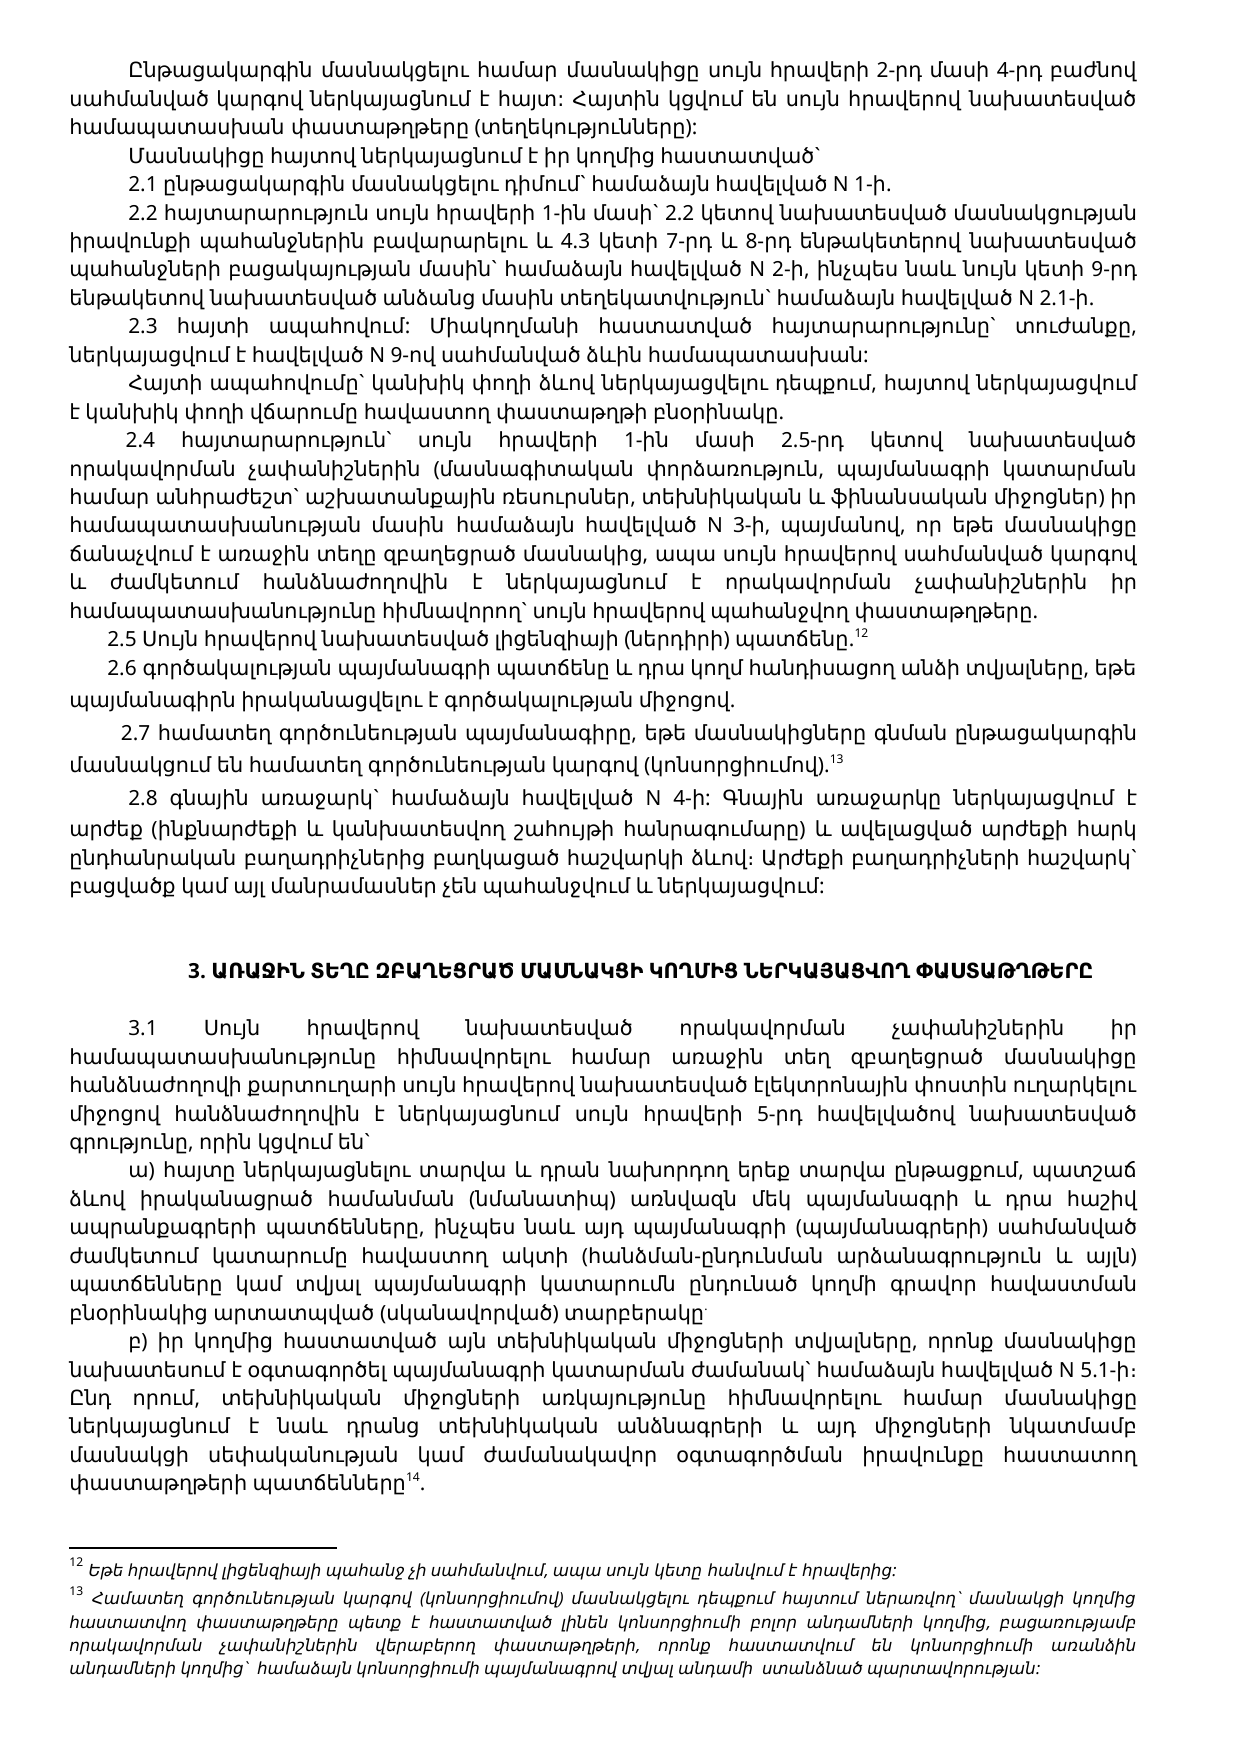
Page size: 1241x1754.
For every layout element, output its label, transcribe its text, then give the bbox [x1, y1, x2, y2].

text ա) հայտը ներկայացնելու տարվա և դրան նախորդող երեք տարվա ընթացքում, պատշաճ ձևով իրականացրած համանման (նմանատիպ) առնվազն մեկ պայմանագրի և դրա հաշիվ ապրանքագրերի պատճենները, ինչպես նաև այդ պայմանագրի (պայմանագրերի) սահմանված ժամկետում կատարումը հավաստող ակտի (հանձման-ընդունման արձանագրություն և այլն) պատճենները կամ տվյալ պայմանագրի կատարումն ընդունած կողմի գրավոր հավաստման բնօրինակից արտատպված (սկանավորված) տարբերակը. [69, 1156, 1137, 1326]
text 2.5 Սույն հրավերով նախատեսված լիցենզիայի (ներդիրի) պատճենը. [69, 624, 1137, 653]
text Հայտի ապահովումը` կանխիկ փողի ձևով ներկայացվելու դեպքում, հայտով ներկայացվում է կանխիկ փողի վճարումը հավաստող փաստաթղթի բնօրինակը. [69, 368, 1137, 425]
text Մասնակիցը հայտով ներկայացնում է իր կողմից հաստատված` [69, 141, 1137, 169]
text 2.8 գնային առաջարկ` համաձայն հավելված N 4-ի: Գնային առաջարկը ներկայացվում է արժեք (ինքնարժեքի և կանխատեսվող շահույթի հանրագումարը) և ավելացված արժեքի հարկ ընդհանրական բաղադրիչներից բաղկացած հաշվարկի ձևով։ Արժեքի բաղադրիչների հաշվարկ` բացվածք կամ այլ մանրամասներ չեն պահանջվում և ներկայացվում: [69, 783, 1137, 900]
text 2.7 համատեղ գործունեության պայմանագիրը, եթե մասնակիցները գնման ընթացակարգին մասնակցում են համատեղ գործունեության կարգով (կոնսորցիումով). [69, 718, 1137, 779]
text բ) իր կողմից հաստատված այն տեխնիկական միջոցների տվյալները, որոնք մասնակիցը նախատեսում է օգտագործել պայմանագրի կատարման ժամանակ` համաձայն հավելված N 5.1-ի։ Ընդ որում, տեխնիկական միջոցների առկայությունը հիմնավորելու համար մասնակիցը ներկայացնում է նաև դրանց տեխնիկական անձնագրերի և այդ միջոցների նկատմամբ մասնակցի սեփականության կամ ժամանակավոր օգտագործման իրավունքը հաստատող փաստաթղթերի պատճենները. [69, 1326, 1137, 1497]
text 2.4 հայտարարություն` սույն հրավերի 1-ին մասի 2.5-րդ կետով նախատեսված որակավորման չափանիշներին (մասնագիտական փորձառություն, պայմանագրի կատարման համար անհրաժեշտ` աշխատանքային ռեսուրսներ, տեխնիկական և ֆինանսական միջոցներ) իր համապատասխանության մասին համաձայն հավելված N 3-ի, պայմանով, որ եթե մասնակիցը ճանաչվում է առաջին տեղը զբաղեցրած մասնակից, ապա սույն հրավերով սահմանված կարգով և ժամկետում հանձնաժողովին է ներկայացնում է որակավորման չափանիշներին իր համապատասխանությունը հիմնավորող` սույն հրավերով պահանջվող փաստաթղթերը. [69, 425, 1137, 624]
text 2.1 ընթացակարգին մասնակցելու դիմում` համաձայն հավելված N 1-ի. [69, 169, 1137, 198]
text 3. ԱՌԱՋԻՆ ՏԵՂԸ ԶԲԱՂԵՑՐԱԾ ՄԱՍՆԱԿՑԻ ԿՈՂՄԻՑ ՆԵՐԿԱՅԱՑՎՈՂ ՓԱՍՏԱԹՂԹԵՐԸ [69, 957, 1137, 985]
text 3.1 Սույն հրավերով նախատեսված որակավորման չափանիշներին իր համապատասխանությունը հիմնավորելու համար առաջին տեղ զբաղեցրած մասնակիցը հանձնաժողովի քարտուղարի սույն հրավերով նախատեսված էլեկտրոնային փոստին ուղարկելու միջոցով հանձնաժողովին է ներկայացնում սույն հրավերի 5-րդ հավելվածով նախատեսված գրությունը, որին կցվում են` [69, 1013, 1137, 1156]
text 2.3 հայտի ապահովում: Միակողմանի հաստատված հայտարարությունը` տուժանքը, ներկայացվում է հավելված N 9-ով սահմանված ձևին համապատասխան: [69, 311, 1137, 368]
text 2.6 գործակալության պայմանագրի պատճենը և դրա կողմ հանդիսացող անձի տվյալները, եթե պայմանագիրն իրականացվելու է գործակալության միջոցով. [69, 653, 1137, 714]
text Ընթացակարգին մասնակցելու համար մասնակիցը սույն հրավերի 2-րդ մասի 4-րդ բաժնով սահմանված կարգով ներկայացնում է հայտ: Հայտին կցվում են սույն հրավերով նախատեսված համապատասխան փաստաթղթերը (տեղեկությունները): [69, 56, 1137, 141]
text 2.2 հայտարարություն սույն հրավերի 1-ին մասի` 2.2 կետով նախատեսված մասնակցության իրավունքի պահանջներին բավարարելու և 4.3 կետի 7-րդ և 8-րդ ենթակետերով նախատեսված պահանջների բացակայության մասին` համաձայն հավելված N 2-ի, ինչպես նաև նույն կետի 9-րդ ենթակետով նախատեսված անձանց մասին տեղեկատվություն` համաձայն հավելված N 2.1-ի. [69, 198, 1137, 311]
